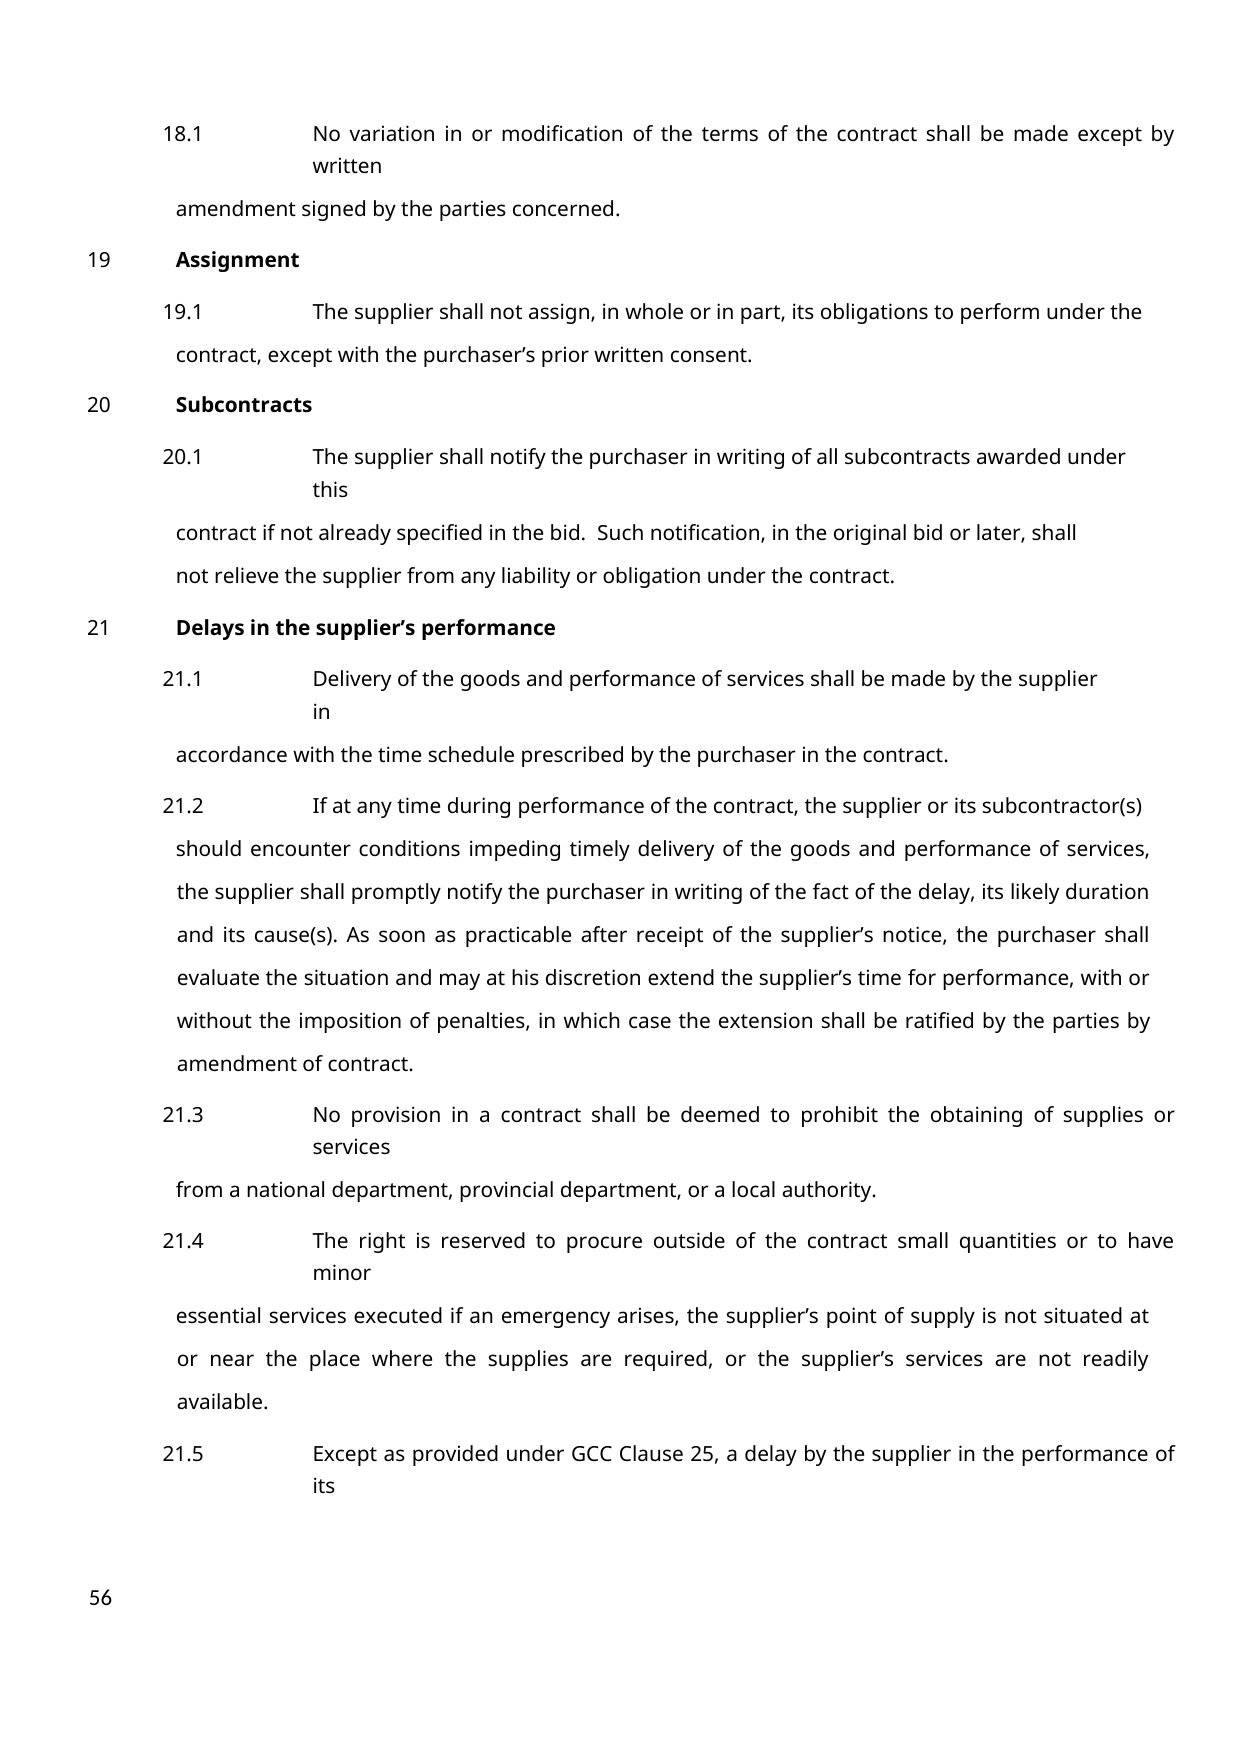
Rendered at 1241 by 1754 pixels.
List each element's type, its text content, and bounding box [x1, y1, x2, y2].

list Subcontracts [87, 391, 1211, 419]
text contract if not already specified in the bid. Such notification, in the original bid or later, shall [176, 518, 1176, 547]
text essential services executed if an emergency arises, the supplier’s point of supply is not situated at or near the place where the supplies are required, or the supplier’s services are not readily available. [176, 1302, 1151, 1416]
text this [312, 475, 1176, 504]
list The supplier shall not assign, in whole or in part, its obligations to perform under the [162, 297, 1176, 325]
list The supplier shall notify the purchaser in writing of all subcontracts awarded under [162, 442, 1176, 471]
text contract, except with the purchaser’s prior written consent. [176, 340, 1176, 369]
list No provision in a contract shall be deemed to prohibit the obtaining of supplies or services [162, 1101, 1176, 1161]
list Assignment [87, 245, 1211, 274]
text amendment signed by the parties concerned. [176, 194, 1176, 223]
text not relieve the supplier from any liability or obligation under the contract. [176, 562, 1176, 590]
list Delivery of the goods and performance of services shall be made by the supplier [162, 664, 1176, 693]
text should encounter conditions impeding timely delivery of the goods and performance of services, the supplier shall promptly notify the purchaser in writing of the fact of the delay, its likely duration and its cause(s). As soon as practicable after receipt of the supplier’s notice, the purchaser shall evaluate the situation and may at his discretion extend the supplier’s time for performance, with or without the imposition of penalties, in which case the extension shall be ratified by the parties by amendment of contract. [176, 834, 1152, 1078]
list The right is reserved to procure outside of the contract small quantities or to have minor [162, 1227, 1176, 1287]
list If at any time during performance of the contract, the supplier or its subcontractor(s) [162, 791, 1176, 820]
list Except as provided under GCC Clause 25, a delay by the supplier in the performance of its [162, 1439, 1176, 1499]
text accordance with the time schedule prescribed by the purchaser in the contract. [176, 740, 1176, 769]
text from a national department, provincial department, or a local authority. [176, 1176, 1176, 1204]
list Delays in the supplier’s performance [87, 613, 1211, 641]
list No variation in or modification of the terms of the contract shall be made except by written [162, 119, 1176, 179]
text in [312, 697, 1176, 726]
